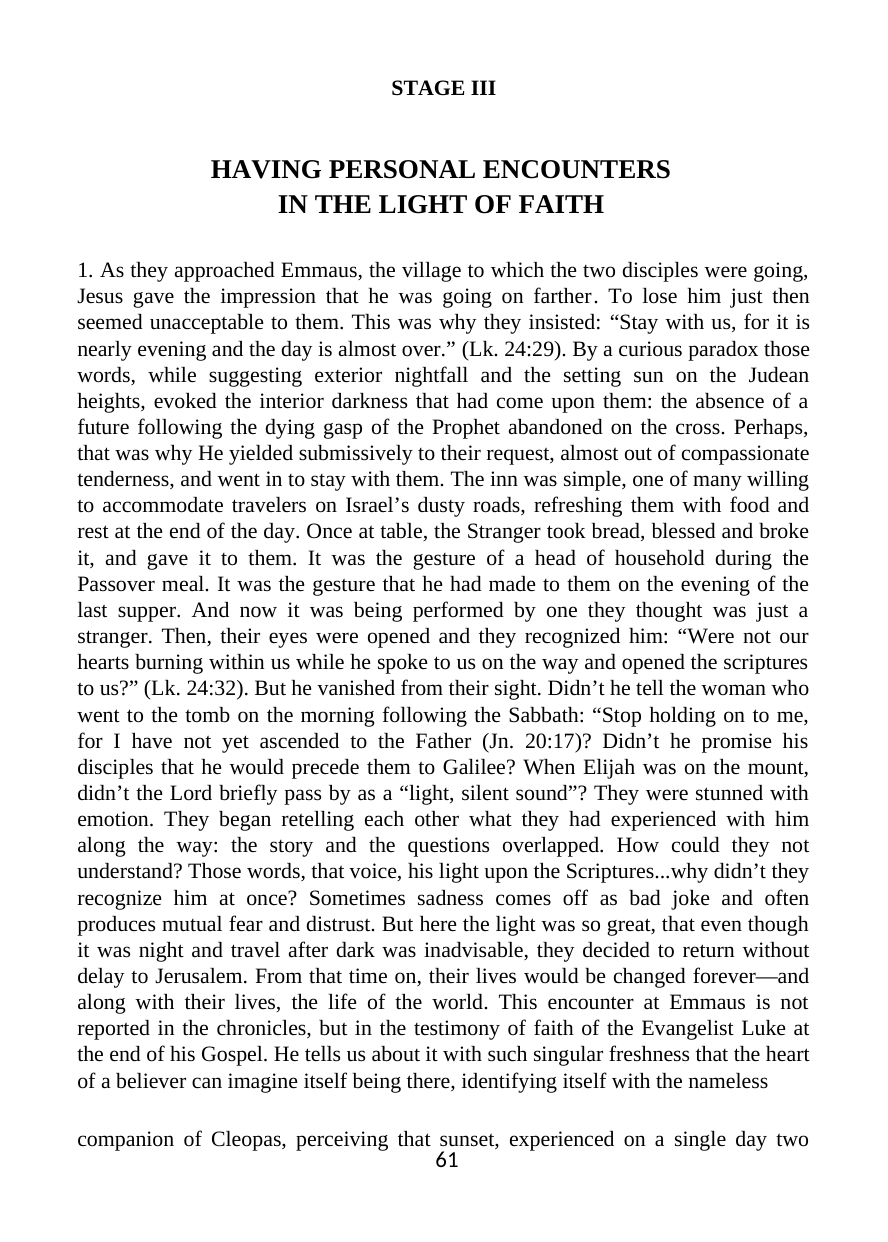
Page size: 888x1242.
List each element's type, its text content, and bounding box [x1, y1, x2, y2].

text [77, 1126, 810, 1151]
text IN THE LIGHT OF FAITH [77, 188, 805, 219]
text 1. As they approached Emmaus, the village to which the two disciples were going, Jesus gave the impression that he was going on farther. To lose him just then seemed unacceptable to them. This was why they insisted: “Stay with us, for it is nearly evening and the day is almost over.” (Lk. 24:29). By a curious paradox those words, while suggesting exterior nightfall and the setting sun on the Judean heights, evoked the interior darkness that had come upon them: the absence of a future following the dying gasp of the Prophet abandoned on the cross. Perhaps, that was why He yielded submissively to their request, almost out of compassionate tenderness, and went in to stay with them. The inn was simple, one of many willing to accommodate travelers on Israel’s dusty roads, refreshing them with food and rest at the end of the day. Once at table, the Stranger took bread, blessed and broke it, and gave it to them. It was the gesture of a head of household during the Passover meal. It was the gesture that he had made to them on the evening of the last supper. And now it was being performed by one they thought was just a stranger. Then, their eyes were opened and they recognized him: “Were not our hearts burning within us while he spoke to us on the way and opened the scriptures to us?” (Lk. 24:32). But he vanished from their sight. Didn’t he tell the woman who went to the tomb on the morning following the Sabbath: “Stop holding on to me, for I have not yet ascended to the Father (Jn. 20:17)? Didn’t he promise his disciples that he would precede them to Galilee? When Elijah was on the mount, didn’t the Lord briefly pass by as a “light, silent sound”? They were stunned with emotion. They began retelling each other what they had experienced with him along the way: the story and the questions overlapped. How could they not understand? Those words, that voice, his light upon the Scriptures...why didn’t they recognize him at once? Sometimes sadness comes off as bad joke and often produces mutual fear and distrust. But here the light was so great, that even though it was night and travel after dark was inadvisable, they decided to return without delay to Jerusalem. From that time on, their lives would be changed forever—and along with their lives, the life of the world. This encounter at Emmaus is not reported in the chronicles, but in the testimony of faith of the Evangelist Luke at the end of his Gospel. He tells us about it with such singular freshness that the heart of a believer can imagine itself being there, identifying itself with the nameless [77, 257, 810, 1093]
text STAGE III [77, 75, 810, 100]
text HAVING PERSONAL ENCOUNTERS [77, 153, 805, 184]
